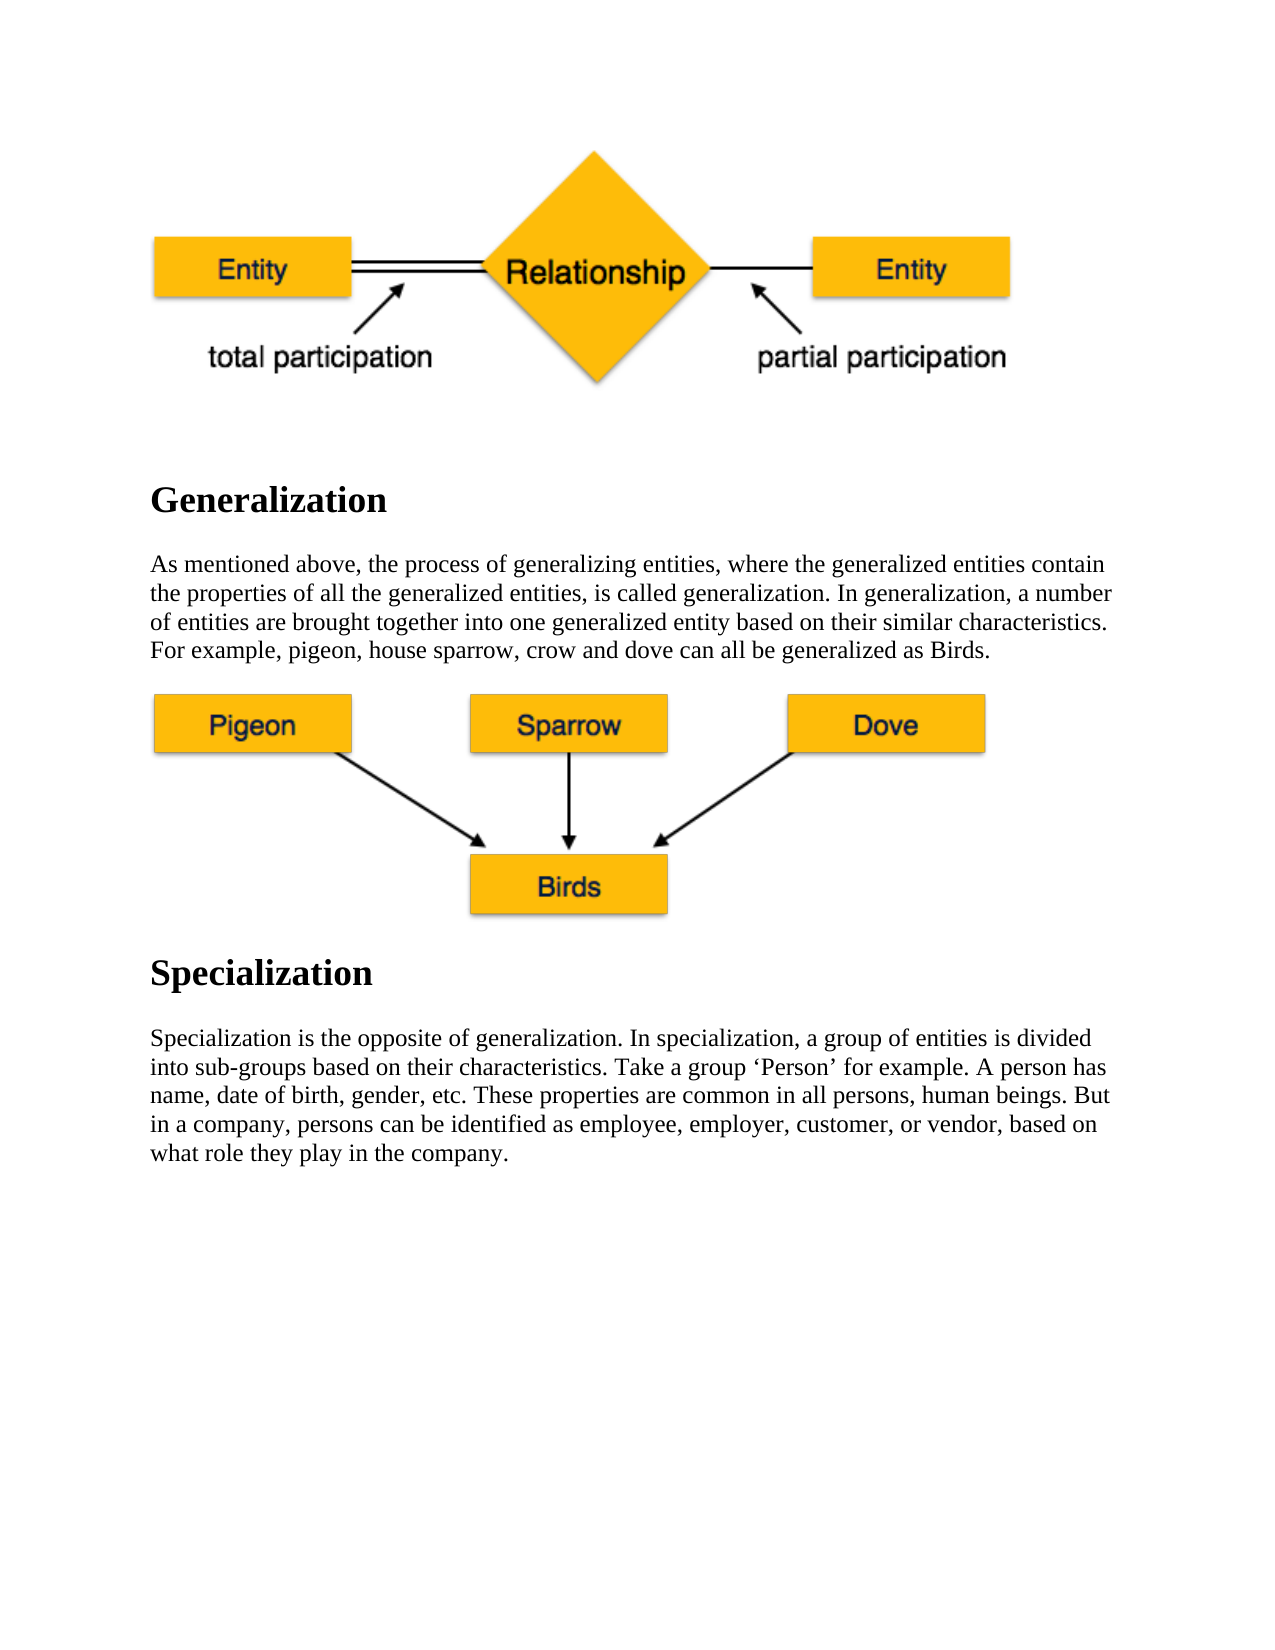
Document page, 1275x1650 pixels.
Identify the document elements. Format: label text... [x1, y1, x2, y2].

text Specialization [150, 951, 1125, 994]
text As mentioned above, the process of generalizing entities, where the generalized entities contain the properties of all the generalized entities, is called generalization. In generalization, a number of entities are brought together into one generalized entity based on their similar characteristics. For example, pigeon, house sparrow, crow and dove can all be generalized as Birds. [150, 549, 1125, 664]
text Specialization is the opposite of generalization. In specialization, a group of entities is divided into sub-groups based on their characteristics. Take a group ‘Person’ for example. A person has name, date of birth, gender, etc. These properties are common in all persons, human beings. But in a company, persons can be identified as employee, employer, customer, or vendor, based on what role they play in the company. [150, 1023, 1125, 1167]
picture [150, 693, 989, 922]
text Generalization [150, 477, 1125, 520]
picture [150, 150, 1014, 391]
